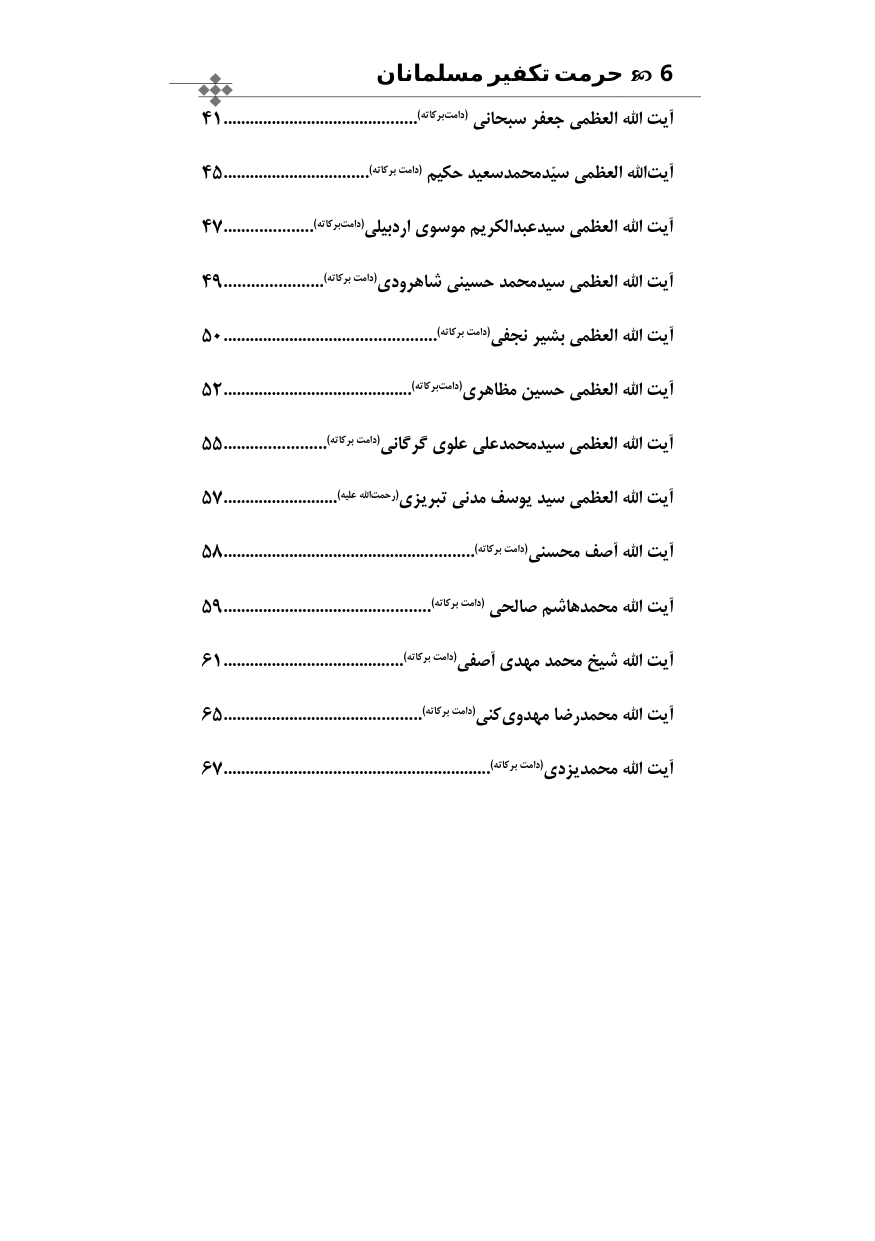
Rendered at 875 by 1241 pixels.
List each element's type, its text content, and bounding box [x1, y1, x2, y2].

text آيت الله العظمي جعفر سبحاني (دامت‌برکاته) 41 [201, 91, 673, 133]
picture [444, 73, 463, 78]
text آيت الله العظمي حسين مظاهري(دامت‌برکاته) 52 [201, 362, 673, 404]
text آيت الله محمدهاشم صالحي (دامت برکاته) 59 [201, 579, 673, 620]
text آيت الله العظمي سيدمحمد حسيني ‌شاهرودي‌(دامت برکاته) 49 [201, 254, 673, 295]
text آيت الله العظمي سيدعبدالکريم موسوي اردبيلي(دامت‌برکاته) 47 [201, 199, 673, 241]
picture [419, 73, 440, 78]
text آيت الله العظمي سيد يوسف مدني تبريزي(رحمت‌الله عليه) 57 [201, 470, 673, 512]
text آيت الله العظمي بشير نجفي‌(دامت برکاته) 50 [201, 308, 673, 349]
text آيت الله شيخ محمد مهدي آصفي(دامت برکاته) 61 [201, 633, 673, 674]
text آيت الله محمديزدي‌(دامت برکاته) 67 [201, 741, 673, 783]
text آيت الله آصف محسني‌(دامت برکاته) 58 [201, 524, 673, 566]
text آيت الله محمدرضا مهدوي‌کني‌(دامت برکاته) 65 [201, 687, 673, 729]
text آيت‌الله العظمي سيّدمحمدسعيد حکيم (دامت برکاته) 45 [201, 145, 673, 187]
picture [169, 73, 701, 107]
picture [524, 73, 534, 78]
text آيت الله العظمي سيدمحمدعلي علوي گرگاني(دامت برکاته) 55 [201, 416, 673, 458]
